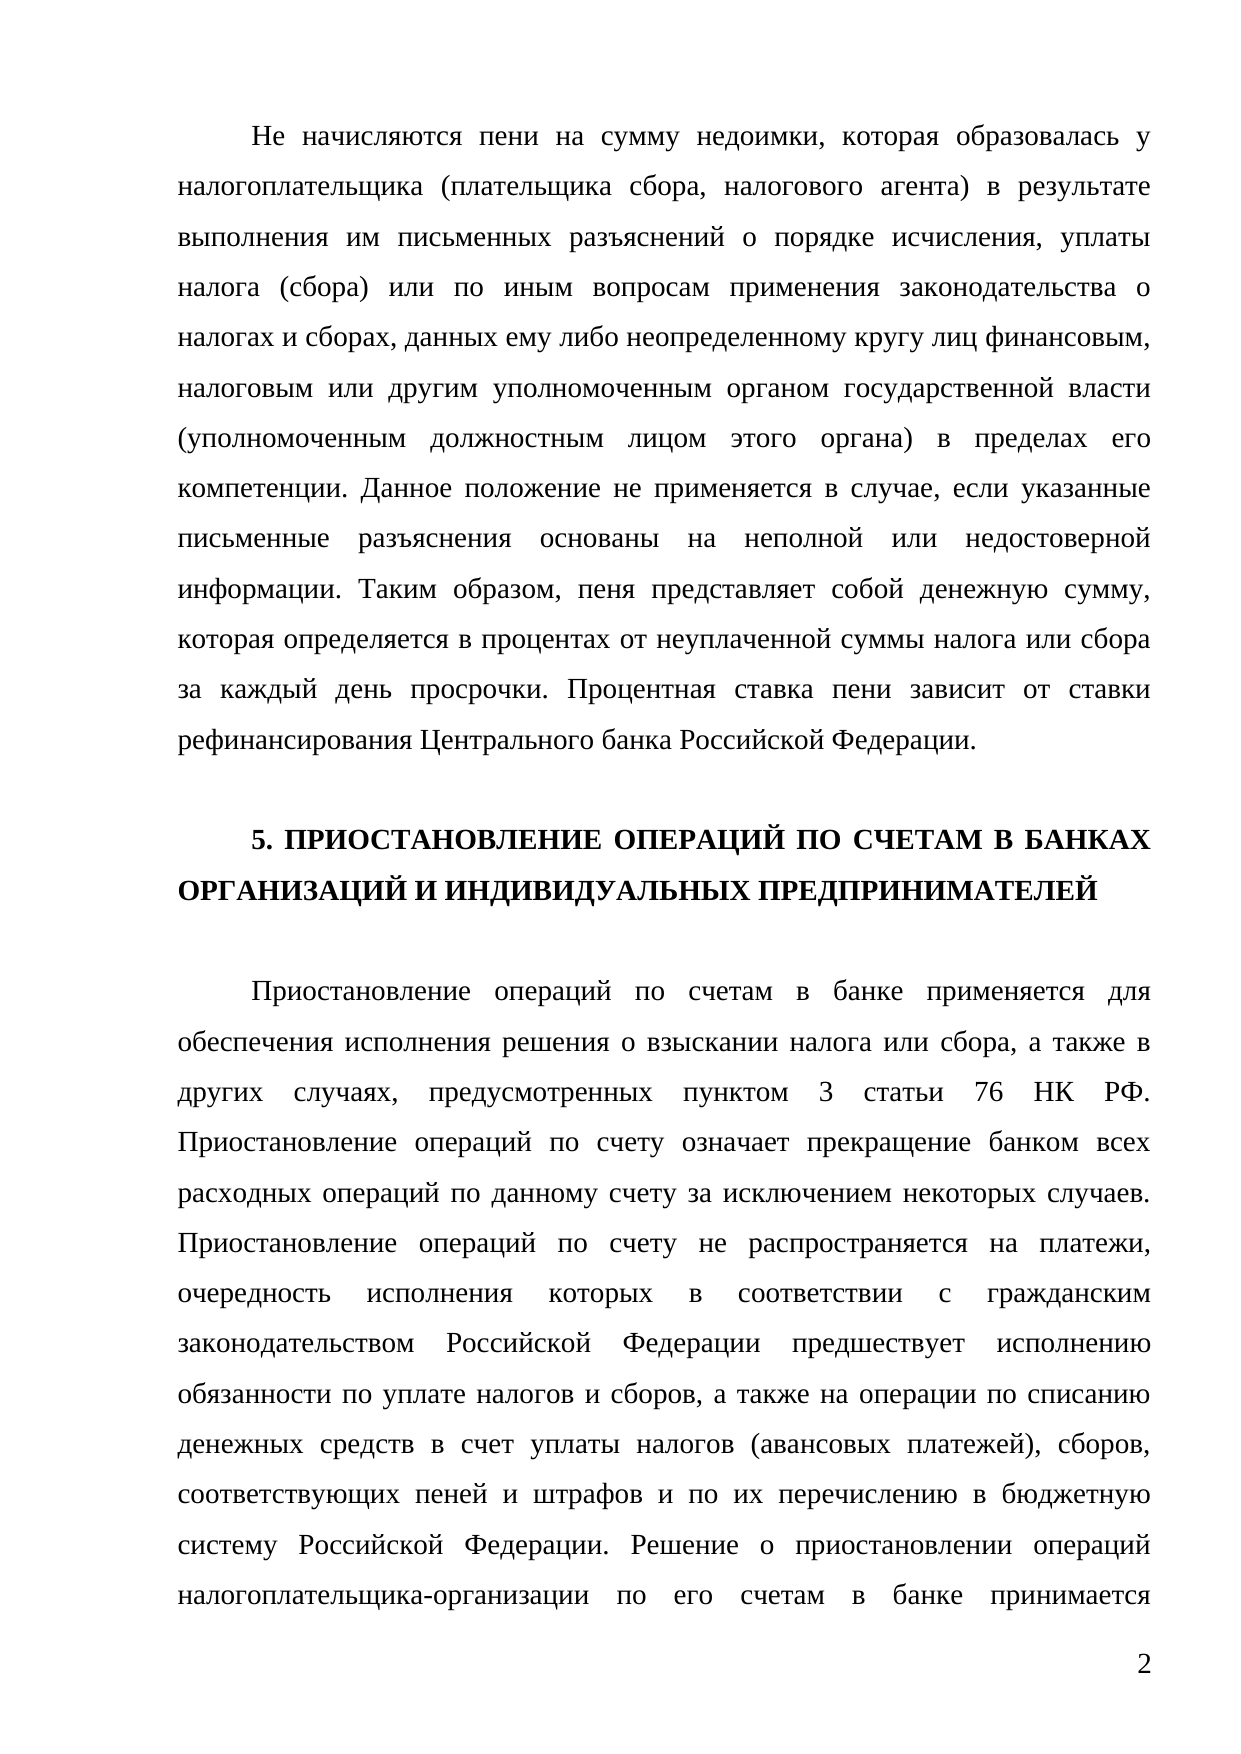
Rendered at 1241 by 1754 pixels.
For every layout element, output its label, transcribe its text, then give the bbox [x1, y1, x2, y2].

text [177, 973, 1152, 1611]
text Не начисляются пени на сумму недоимки, которая образовалась у налогоплательщика (плательщика сбора, налогового агента) в результате выполнения им письменных разъяснений о порядке исчисления, уплаты налога (сбора) или по иным вопросам применения законодательства о налогах и сборах, данных ему либо неопределенному кругу лиц финансовым, налоговым или другим уполномоченным органом государственной власти (уполномоченным должностным лицом этого органа) в пределах его компетенции. Данное положение не применяется в случае, если указанные письменные разъяснения основаны на неполной или недостоверной информации. Таким образом, пеня представляет собой денежную сумму, которая определяется в процентах от неуплаченной суммы налога или сбора за каждый день просрочки. Процентная ставка пени зависит от ставки рефинансирования Центрального банка Российской Федерации. [177, 118, 1152, 755]
text 5. Приостановление операций по счетам в банках организаций и индивидуальных предпринимателей [177, 822, 1152, 906]
